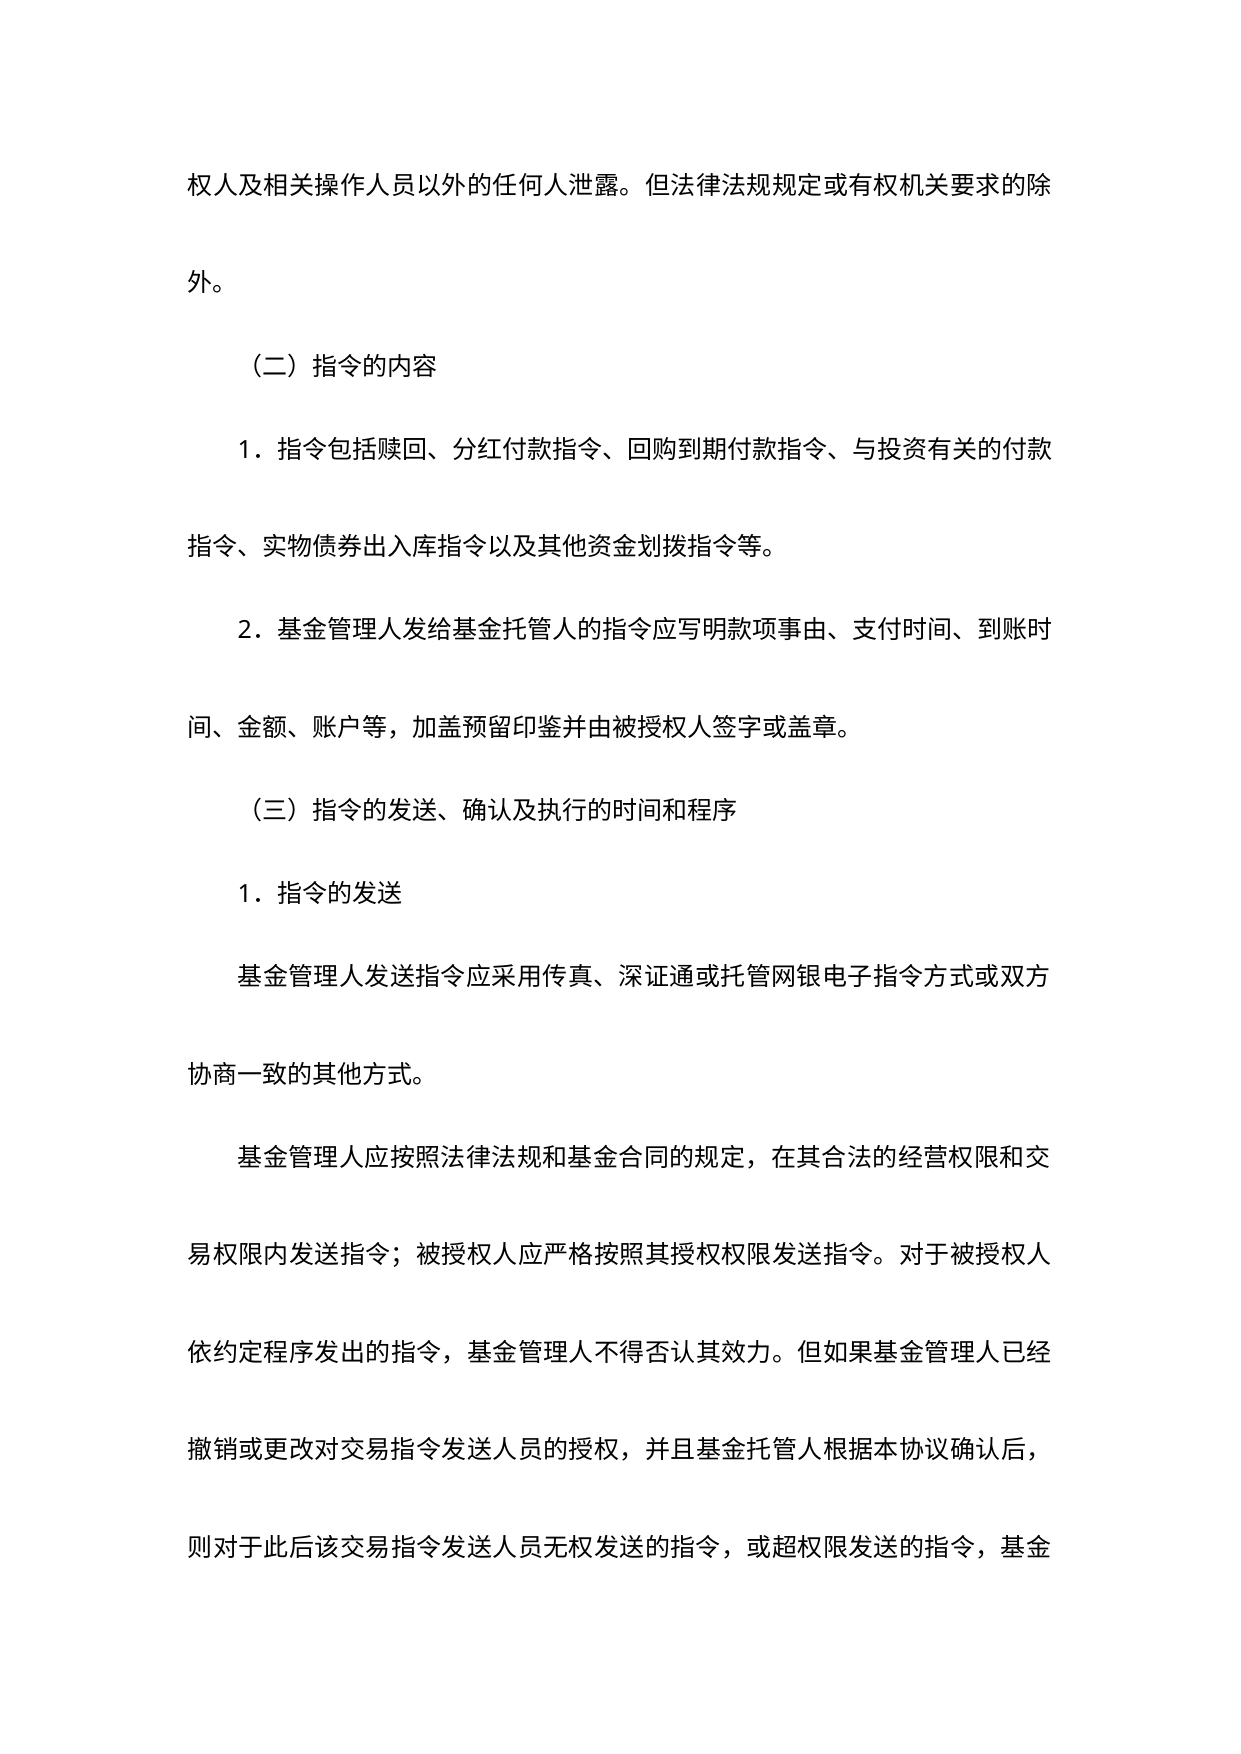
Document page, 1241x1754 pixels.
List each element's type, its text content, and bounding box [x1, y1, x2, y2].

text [187, 1123, 1053, 1578]
text 2．基金管理人发给基金托管人的指令应写明款项事由、支付时间、到账时间、金额、账户等，加盖预留印鉴并由被授权人签字或盖章。 [187, 595, 1053, 758]
text 1．指令包括赎回、分红付款指令、回购到期付款指令、与投资有关的付款指令、实物债券出入库指令以及其他资金划拨指令等。 [187, 415, 1053, 577]
text （二）指令的内容 [187, 332, 1053, 397]
text （三）指令的发送、确认及执行的时间和程序 [187, 776, 1053, 841]
text 基金管理人发送指令应采用传真、深证通或托管网银电子指令方式或双方协商一致的其他方式。 [187, 942, 1053, 1105]
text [187, 151, 1053, 313]
text 1．指令的发送 [187, 859, 1053, 924]
